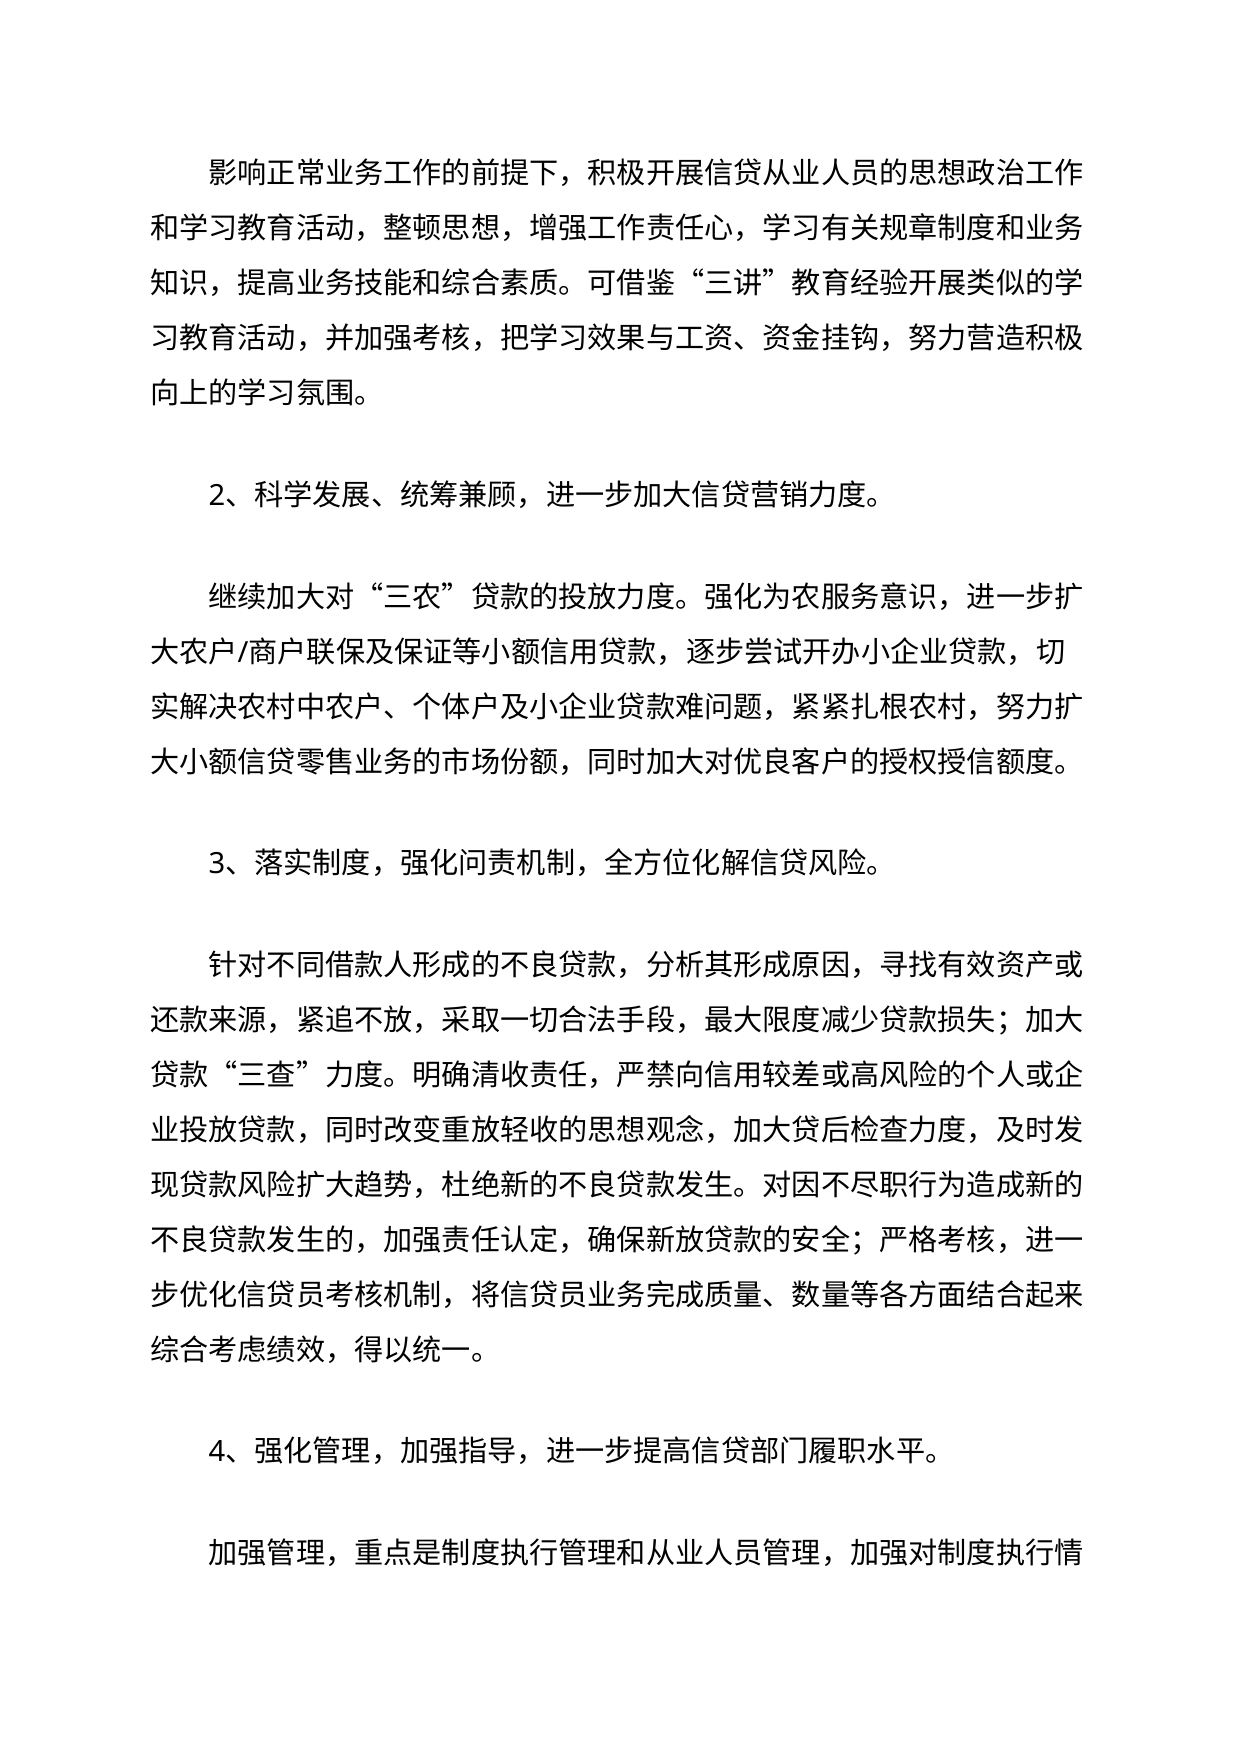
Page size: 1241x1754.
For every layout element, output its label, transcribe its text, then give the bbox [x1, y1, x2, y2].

text 2、科学发展、统筹兼顾，进一步加大信贷营销力度。 [150, 471, 1090, 514]
text 针对不同借款人形成的不良贷款，分析其形成原因，寻找有效资产或还款来源，紧追不放，采取一切合法手段，最大限度减少贷款损失；加大贷款“三查”力度。明确清收责任，严禁向信用较差或高风险的个人或企业投放贷款，同时改变重放轻收的思想观念，加大贷后检查力度，及时发现贷款风险扩大趋势，杜绝新的不良贷款发生。对因不尽职行为造成新的不良贷款发生的，加强责任认定，确保新放贷款的安全；严格考核，进一步优化信贷员考核机制，将信贷员业务完成质量、数量等各方面结合起来综合考虑绩效，得以统一。 [150, 942, 1090, 1368]
text 继续加大对“三农”贷款的投放力度。强化为农服务意识，进一步扩大农户/商户联保及保证等小额信用贷款，逐步尝试开办小企业贷款，切实解决农村中农户、个体户及小企业贷款难问题，紧紧扎根农村，努力扩大小额信贷零售业务的市场份额，同时加大对优良客户的授权授信额度。 [150, 573, 1090, 780]
text 3、落实制度，强化问责机制，全方位化解信贷风险。 [150, 840, 1090, 882]
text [150, 1530, 1090, 1572]
text 4、强化管理，加强指导，进一步提高信贷部门履职水平。 [150, 1428, 1090, 1470]
text 影响正常业务工作的前提下，积极开展信贷从业人员的思想政治工作和学习教育活动，整顿思想，增强工作责任心，学习有关规章制度和业务知识，提高业务技能和综合素质。可借鉴“三讲”教育经验开展类似的学习教育活动，并加强考核，把学习效果与工资、资金挂钩，努力营造积极向上的学习氛围。 [150, 150, 1090, 412]
